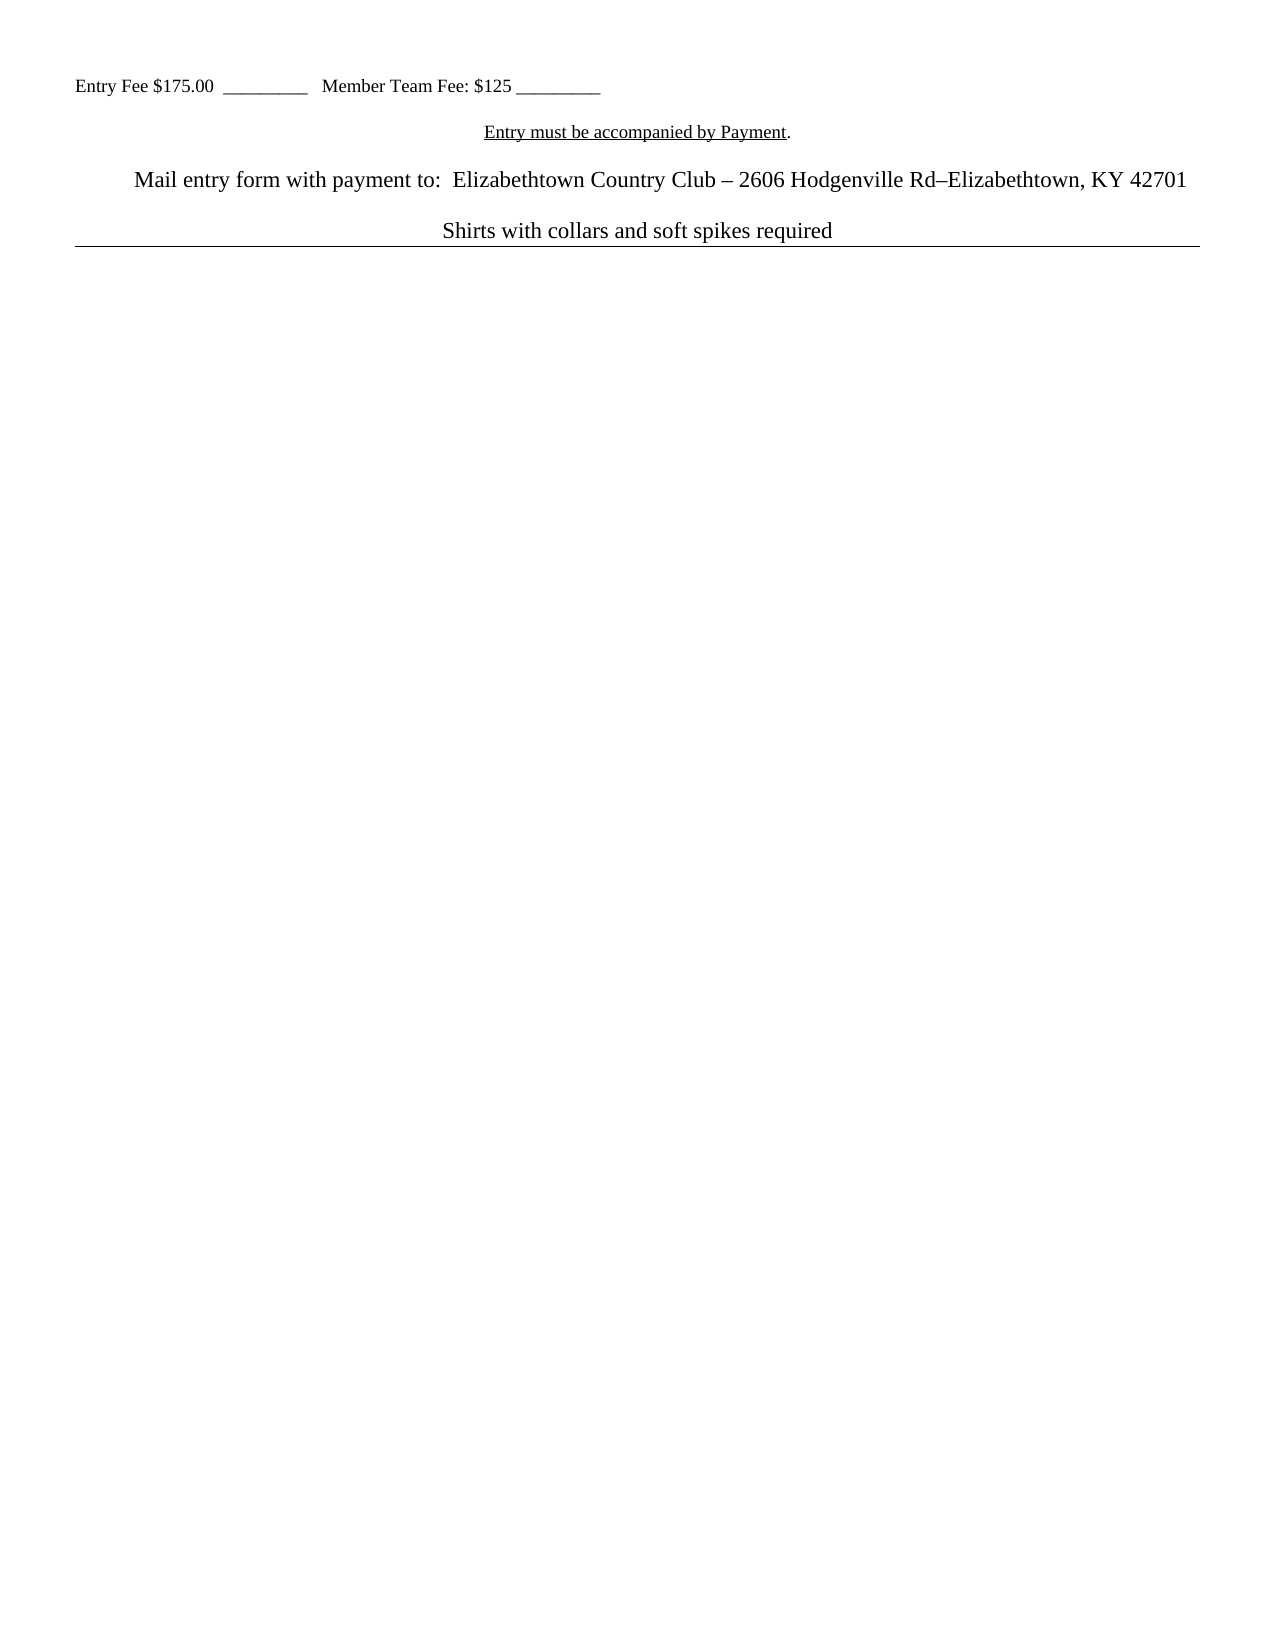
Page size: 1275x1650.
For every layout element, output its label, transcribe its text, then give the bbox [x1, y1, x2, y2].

text Mail entry form with payment to: Elizabethtown Country Club – 2606 Hodgenville Rd–Elizabethtown, KY 42701 [75, 166, 1247, 193]
text Shirts with collars and soft spikes required [75, 217, 1200, 246]
text Entry Fee $175.00 _________ Member Team Fee: $125 _________ [75, 75, 1200, 97]
text Entry must be accompanied by Payment. [75, 121, 1200, 142]
